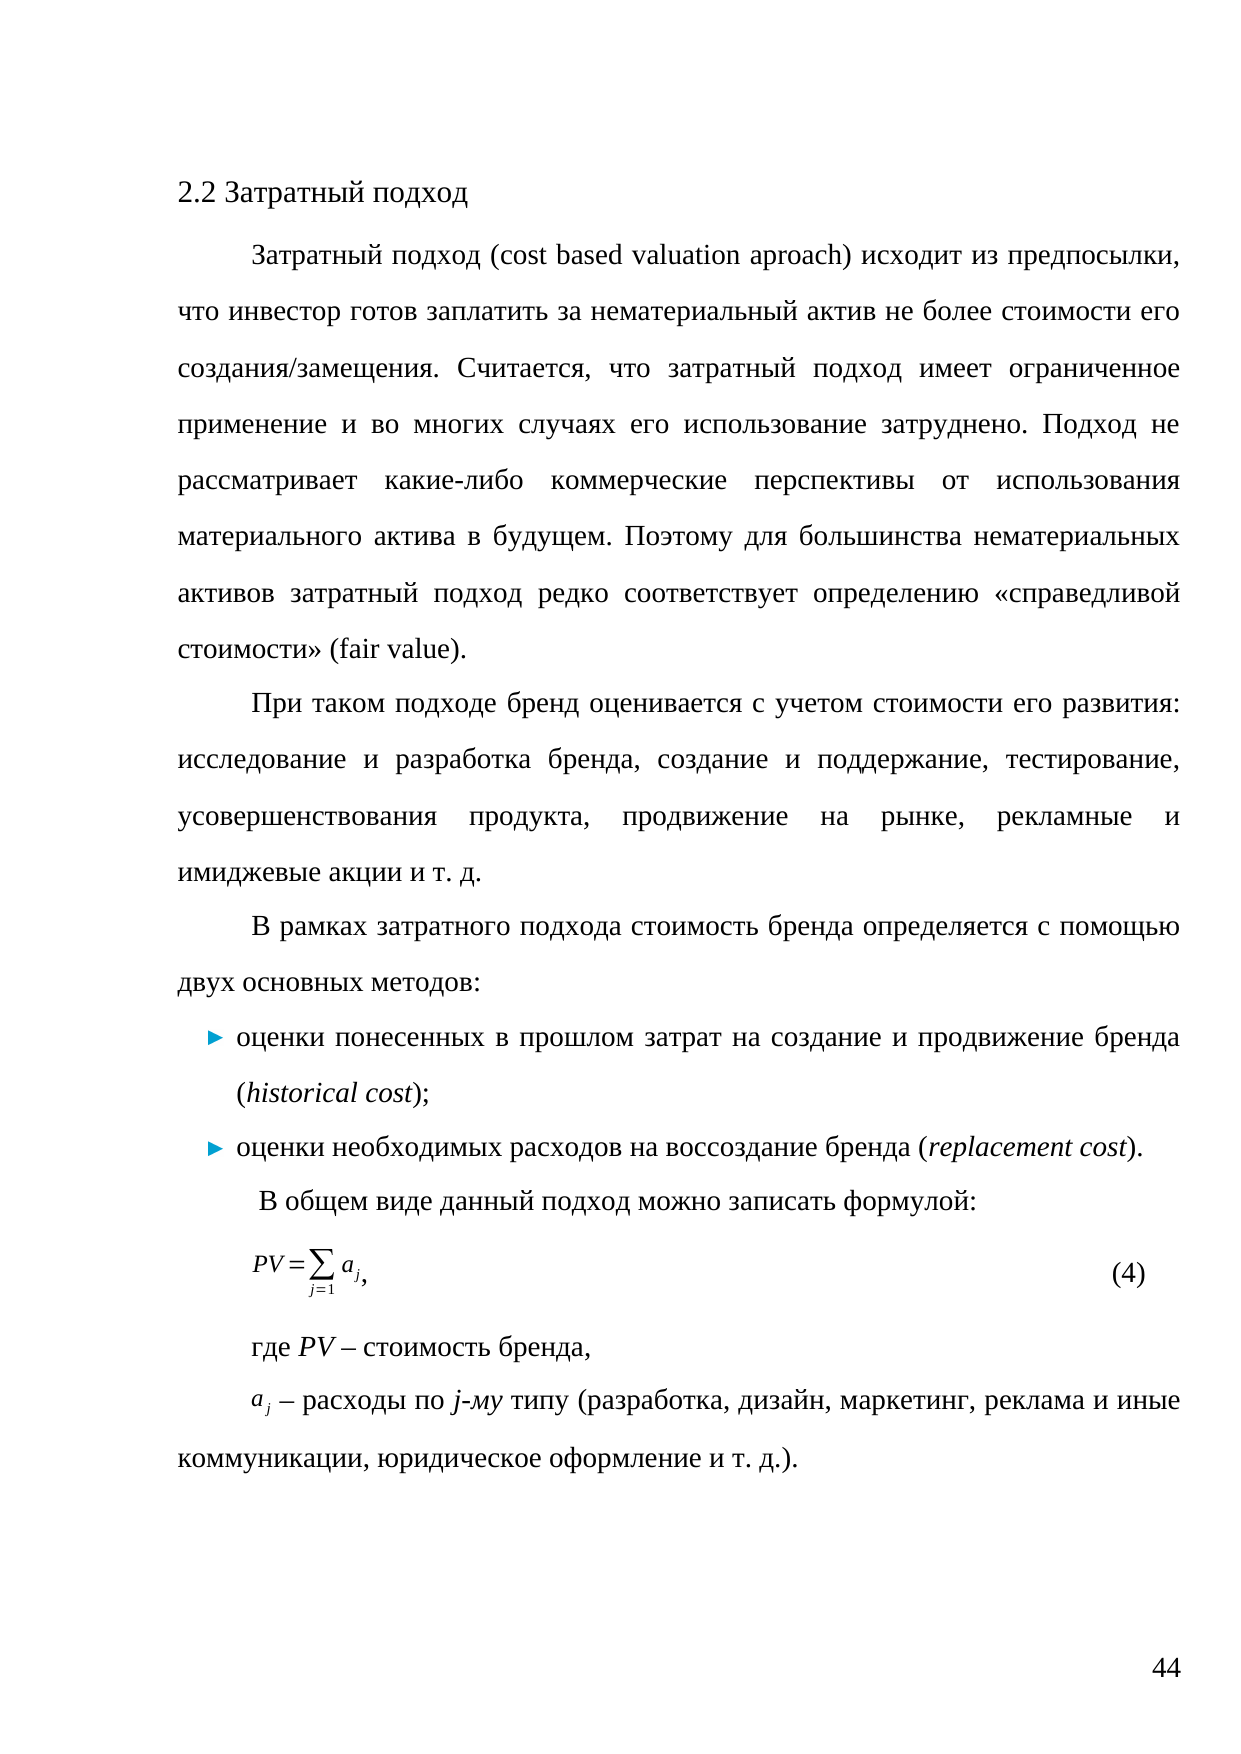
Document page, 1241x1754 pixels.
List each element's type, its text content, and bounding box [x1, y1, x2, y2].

list оценки необходимых расходов на воссоздание бренда (replacement cost). [207, 1127, 1181, 1165]
text При таком подходе бренд оценивается с учетом стоимости его развития: исследование и разработка бренда, создание и поддержание, тестирование, усовершенствования продукта, продвижение на рынке, рекламные и имиджевые акции и т. д. [177, 683, 1181, 889]
subtitle 2.2 Затратный подход [177, 173, 1181, 210]
list оценки понесенных в прошлом затрат на создание и продвижение бренда (historical cost); [207, 1017, 1181, 1111]
picture [207, 1029, 224, 1046]
text где PV – стоимость бренда, [177, 1328, 1181, 1365]
text , (4) [177, 1236, 1181, 1311]
text Затратный подход (cost based valuation aproach) исходит из предпосылки, что инвестор готов заплатить за нематериальный актив не более стоимости его создания/замещения. Считается, что затратный подход имеет ограниченное применение и во многих случаях его использование затруднено. Подход не рассматривает какие-либо коммерческие перспективы от использования материального актива в будущем. Поэтому для большинства нематериальных активов затратный подход редко соответствует определению «справедливой стоимости» (fair value). [177, 235, 1181, 666]
text В рамках затратного подхода стоимость бренда определяется с помощью двух основных методов: [177, 906, 1181, 1000]
text В общем виде данный подход можно записать формулой: [177, 1182, 1181, 1219]
picture [207, 1140, 224, 1157]
text – расходы по j-му типу (разработка, дизайн, маркетинг, реклама и иные коммуникации, юридическое оформление и т. д.). [177, 1382, 1181, 1476]
